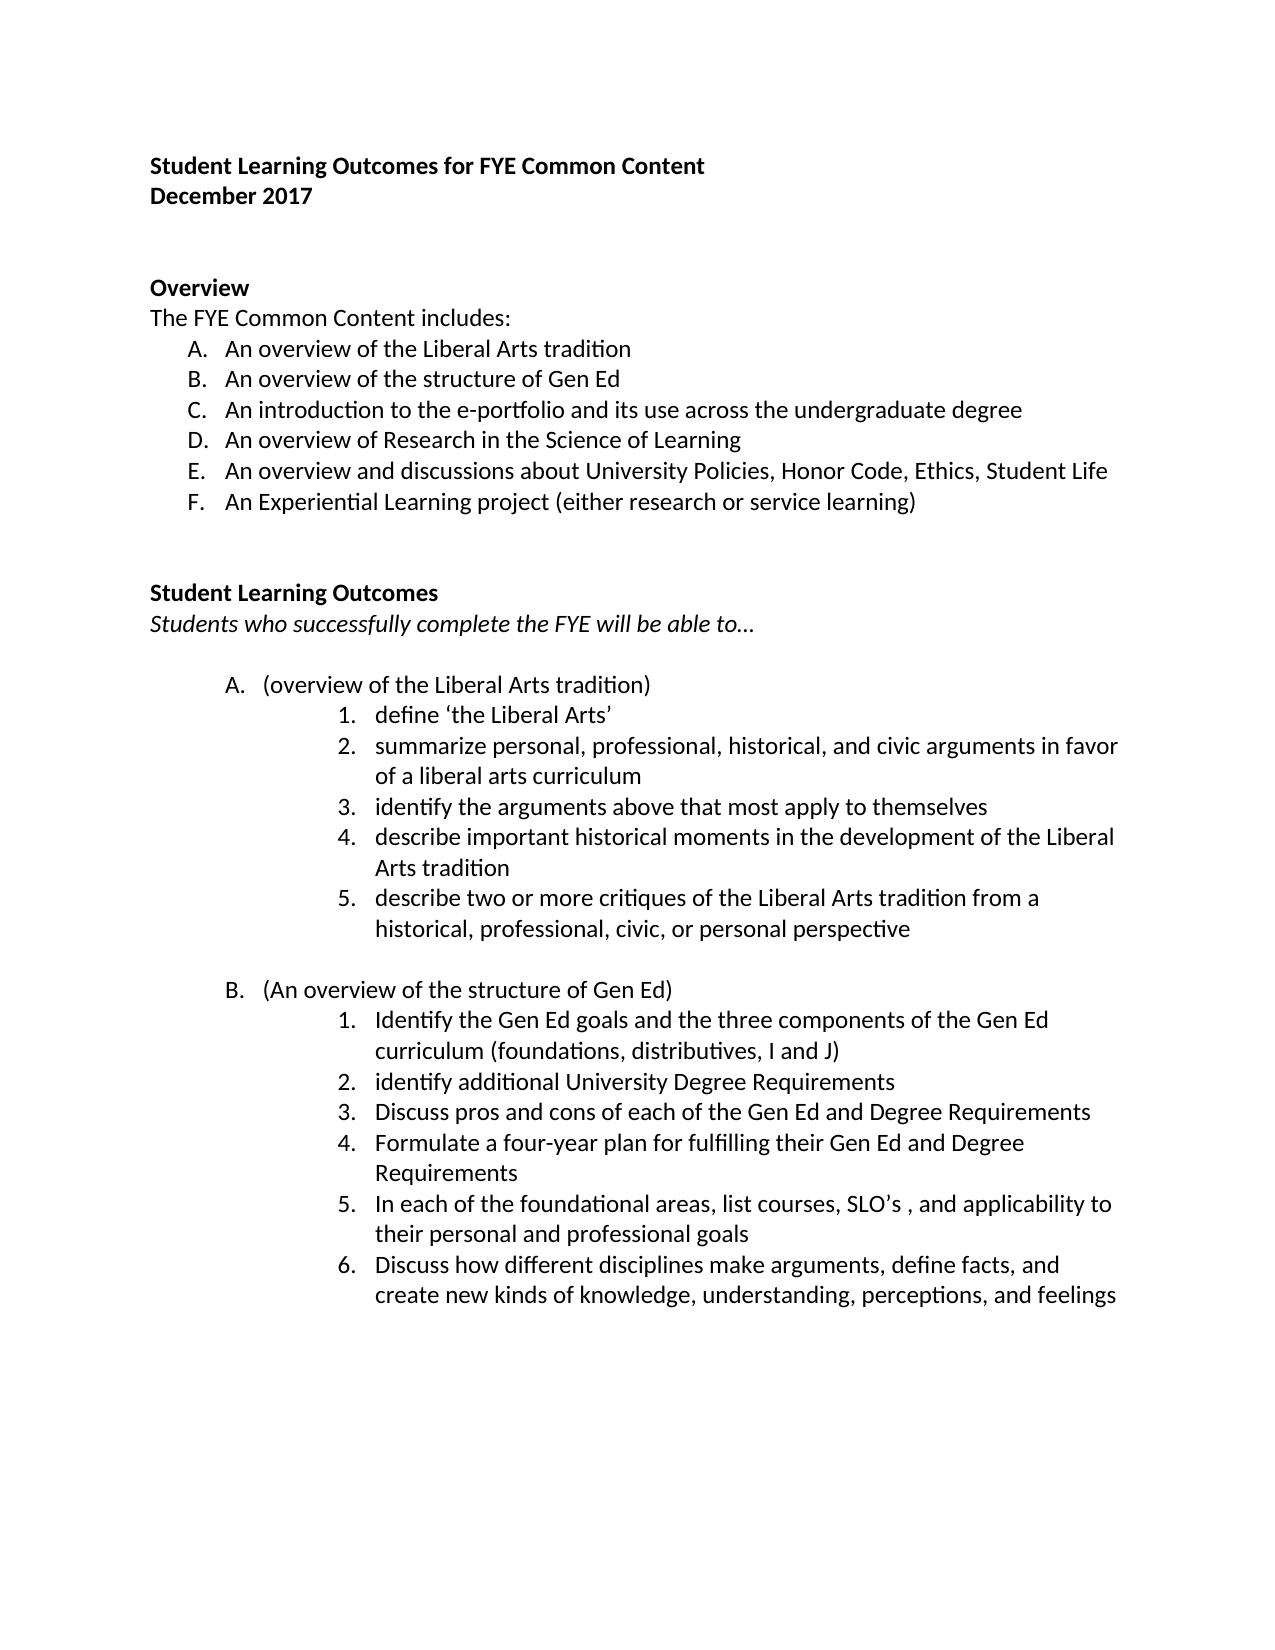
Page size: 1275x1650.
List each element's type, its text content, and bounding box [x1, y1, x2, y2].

list define ‘the Liberal Arts’ [337, 699, 1125, 730]
list An overview of Research in the Science of Learning [187, 425, 1125, 455]
list describe two or more critiques of the Liberal Arts tradition from a historical, professional, civic, or personal perspective [337, 882, 1125, 943]
list identify the arguments above that most apply to themselves [337, 791, 1125, 821]
text Overview [150, 272, 1125, 303]
list An Experiential Learning project (either research or service learning) [187, 486, 1125, 516]
list identify additional University Degree Requirements [337, 1066, 1125, 1096]
list Discuss how different disciplines make arguments, define facts, and create new kinds of knowledge, understanding, perceptions, and feelings [337, 1249, 1125, 1310]
list An overview of the Liberal Arts tradition [187, 333, 1125, 364]
text Students who successfully complete the FYE will be able to… [150, 608, 1125, 638]
list An overview and discussions about University Policies, Honor Code, Ethics, Student Life [187, 455, 1125, 486]
list An overview of the structure of Gen Ed [187, 364, 1125, 394]
text The FYE Common Content includes: [150, 303, 1125, 333]
list (An overview of the structure of Gen Ed) [225, 974, 1125, 1004]
list Identify the Gen Ed goals and the three components of the Gen Ed curriculum (foundations, distributives, I and J) [337, 1004, 1125, 1066]
list In each of the foundational areas, list courses, SLO’s , and applicability to their personal and professional goals [337, 1188, 1125, 1249]
list An introduction to the e-portfolio and its use across the undergraduate degree [187, 394, 1125, 425]
text December 2017 [150, 181, 1125, 211]
text Student Learning Outcomes [150, 577, 1125, 608]
text Student Learning Outcomes for FYE Common Content [150, 150, 1125, 181]
list describe important historical moments in the development of the Liberal Arts tradition [337, 821, 1125, 882]
list summarize personal, professional, historical, and civic arguments in favor of a liberal arts curriculum [337, 730, 1125, 791]
list (overview of the Liberal Arts tradition) [225, 669, 1125, 699]
list Formulate a four-year plan for fulfilling their Gen Ed and Degree Requirements [337, 1127, 1125, 1188]
list Discuss pros and cons of each of the Gen Ed and Degree Requirements [337, 1096, 1125, 1127]
